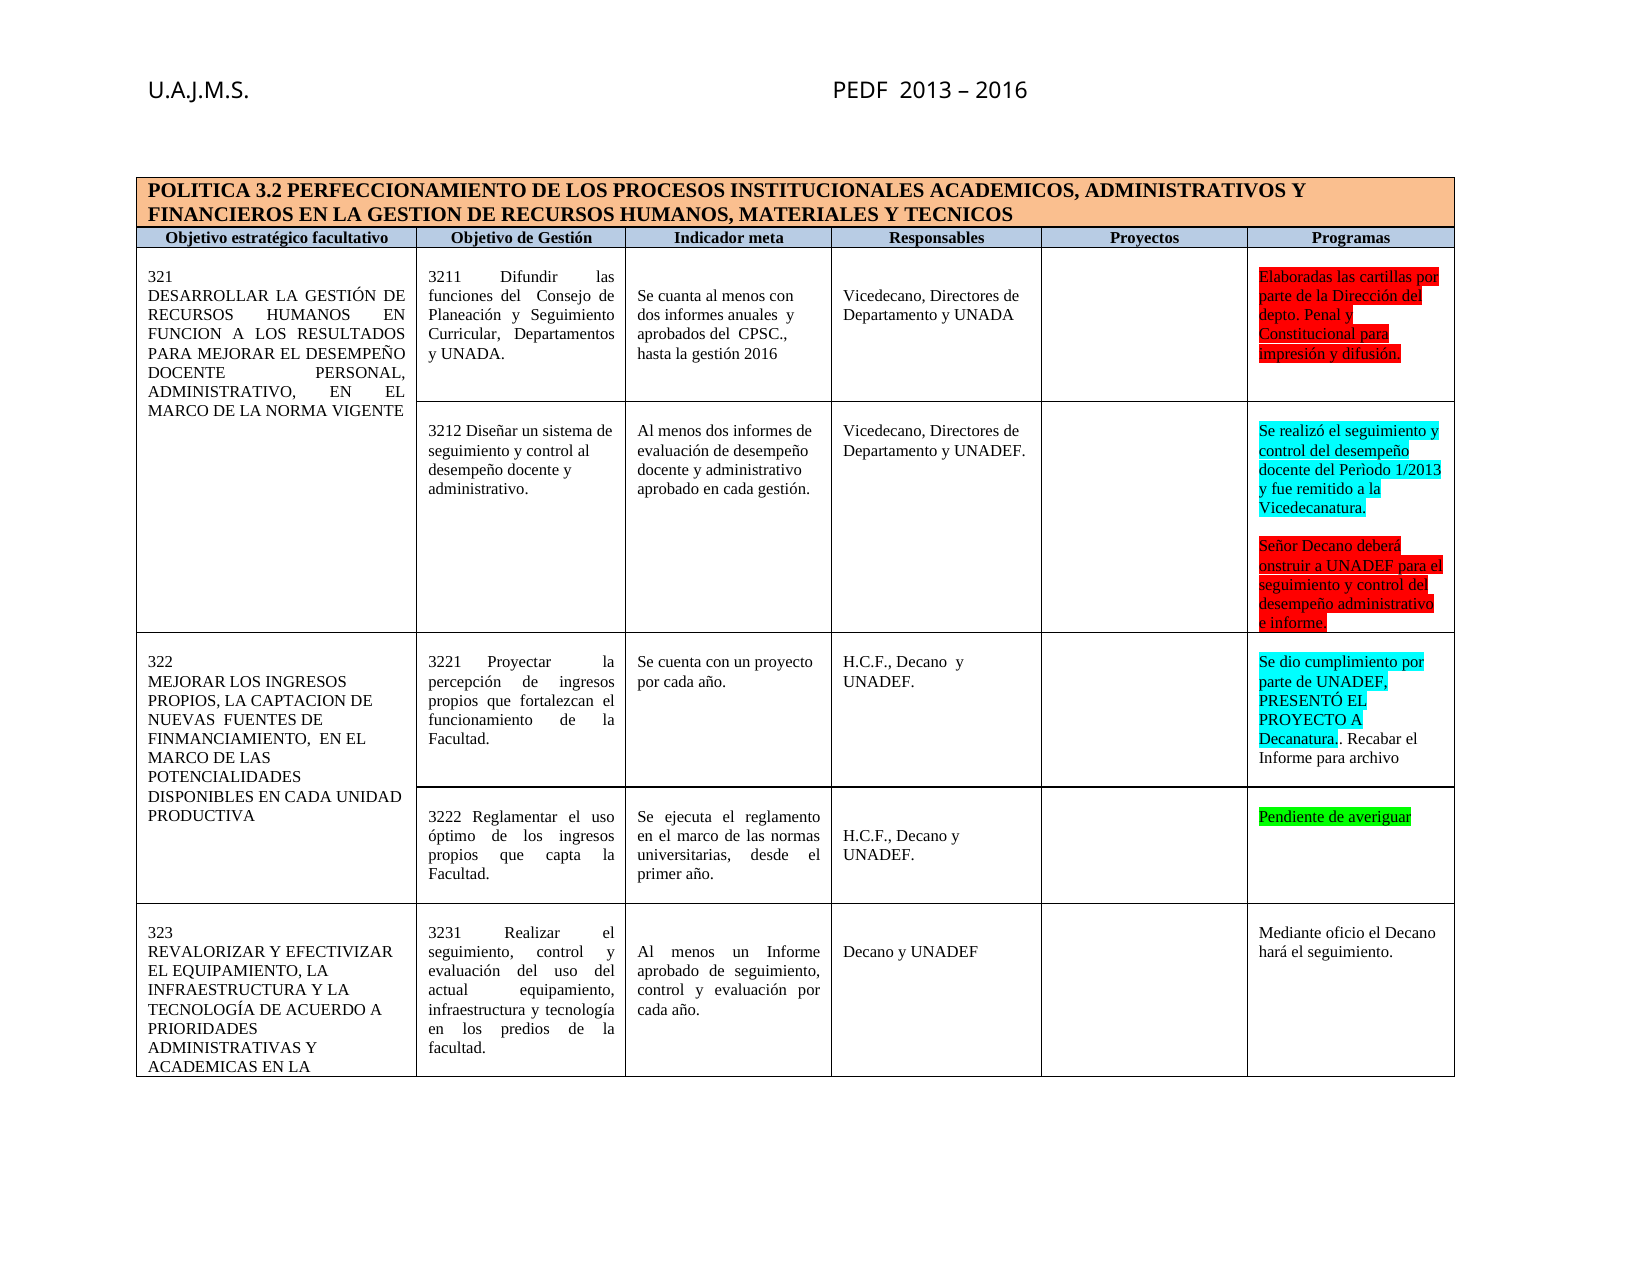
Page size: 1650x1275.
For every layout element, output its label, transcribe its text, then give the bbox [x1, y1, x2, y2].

table_cell H.C.F., Decano y UNADEF. [832, 633, 1041, 786]
table_cell 3231 Realizar el seguimiento, control y evaluación del uso del actual equipamiento, infraestructura y tecnología en los predios de la facultad. [417, 904, 625, 1076]
table_cell Proyectos [1042, 228, 1247, 247]
table_cell [1042, 788, 1247, 902]
table_cell 3222 Reglamentar el uso óptimo de los ingresos propios que capta la Facultad. [417, 788, 625, 902]
table_cell Programas [1248, 228, 1454, 247]
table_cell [137, 904, 416, 1076]
table_cell H.C.F., Decano y UNADEF. [832, 788, 1041, 902]
table_cell 3211 Difundir las funciones del Consejo de Planeación y Seguimiento Curricular, Departamentos y UNADA. [417, 248, 625, 401]
table_cell Vicedecano, Directores de Departamento y UNADEF. [832, 402, 1041, 632]
table_cell Objetivo de Gestión [417, 228, 625, 247]
table_cell Objetivo estratégico facultativo [137, 228, 416, 247]
table_cell 322 MEJORAR LOS INGRESOS PROPIOS, LA CAPTACION DE NUEVAS FUENTES DE FINMANCIAMIENTO, EN EL MARCO DE LAS POTENCIALIDADES DISPONIBLES EN CADA UNIDAD PRODUCTIVA [137, 633, 416, 902]
table_cell Al menos un Informe aprobado de seguimiento, control y evaluación por cada año. [626, 904, 831, 1076]
table_cell 321 DESARROLLAR LA GESTIÓN DE RECURSOS HUMANOS EN FUNCION A LOS RESULTADOS PARA MEJORAR EL DESEMPEÑO DOCENTE PERSONAL, ADMINISTRATIVO, EN EL MARCO DE LA NORMA VIGENTE [137, 248, 416, 632]
table_cell Decano y UNADEF [832, 904, 1041, 1076]
table_cell [1042, 248, 1247, 401]
table_cell Vicedecano, Directores de Departamento y UNADA [832, 248, 1041, 401]
table_cell Se cuenta con un proyecto por cada año. [626, 633, 831, 786]
table_cell Responsables [832, 228, 1041, 247]
table_cell Indicador meta [626, 228, 831, 247]
table_cell Se realizó el seguimiento y control del desempeño docente del Perìodo 1/2013 y fue remitido a la Vicedecanatura. Señor Decano deberá onstruir a UNADEF para el seguimiento y control del desempeño administrativo e informe. [1248, 402, 1454, 632]
table_cell Se ejecuta el reglamento en el marco de las normas universitarias, desde el primer año. [626, 788, 831, 902]
table_cell Pendiente de averiguar [1248, 788, 1454, 902]
table_cell Se cuanta al menos con dos informes anuales y aprobados del CPSC., hasta la gestión 2016 [626, 248, 831, 401]
table_cell Mediante oficio el Decano hará el seguimiento. [1248, 904, 1454, 1076]
table_header POLITICA 3.2 PERFECCIONAMIENTO DE LOS PROCESOS INSTITUCIONALES ACADEMICOS, ADMINISTRATIVOS Y FINANCIEROS EN LA GESTION DE RECURSOS HUMANOS, MATERIALES Y TECNICOS [137, 178, 1454, 226]
table_cell [1042, 633, 1247, 786]
table_cell 3221 Proyectar la percepción de ingresos propios que fortalezcan el funcionamiento de la Facultad. [417, 633, 625, 786]
table_cell [1042, 904, 1247, 1076]
table_cell Al menos dos informes de evaluación de desempeño docente y administrativo aprobado en cada gestión. [626, 402, 831, 632]
table_cell 3212 Diseñar un sistema de seguimiento y control al desempeño docente y administrativo. [417, 402, 625, 632]
table_cell Se dio cumplimiento por parte de UNADEF, PRESENTÓ EL PROYECTO A Decanatura.. Recabar el Informe para archivo [1248, 633, 1454, 786]
table_cell Elaboradas las cartillas por parte de la Dirección del depto. Penal y Constitucional para impresión y difusión. [1248, 248, 1454, 401]
table_cell [1042, 402, 1247, 632]
